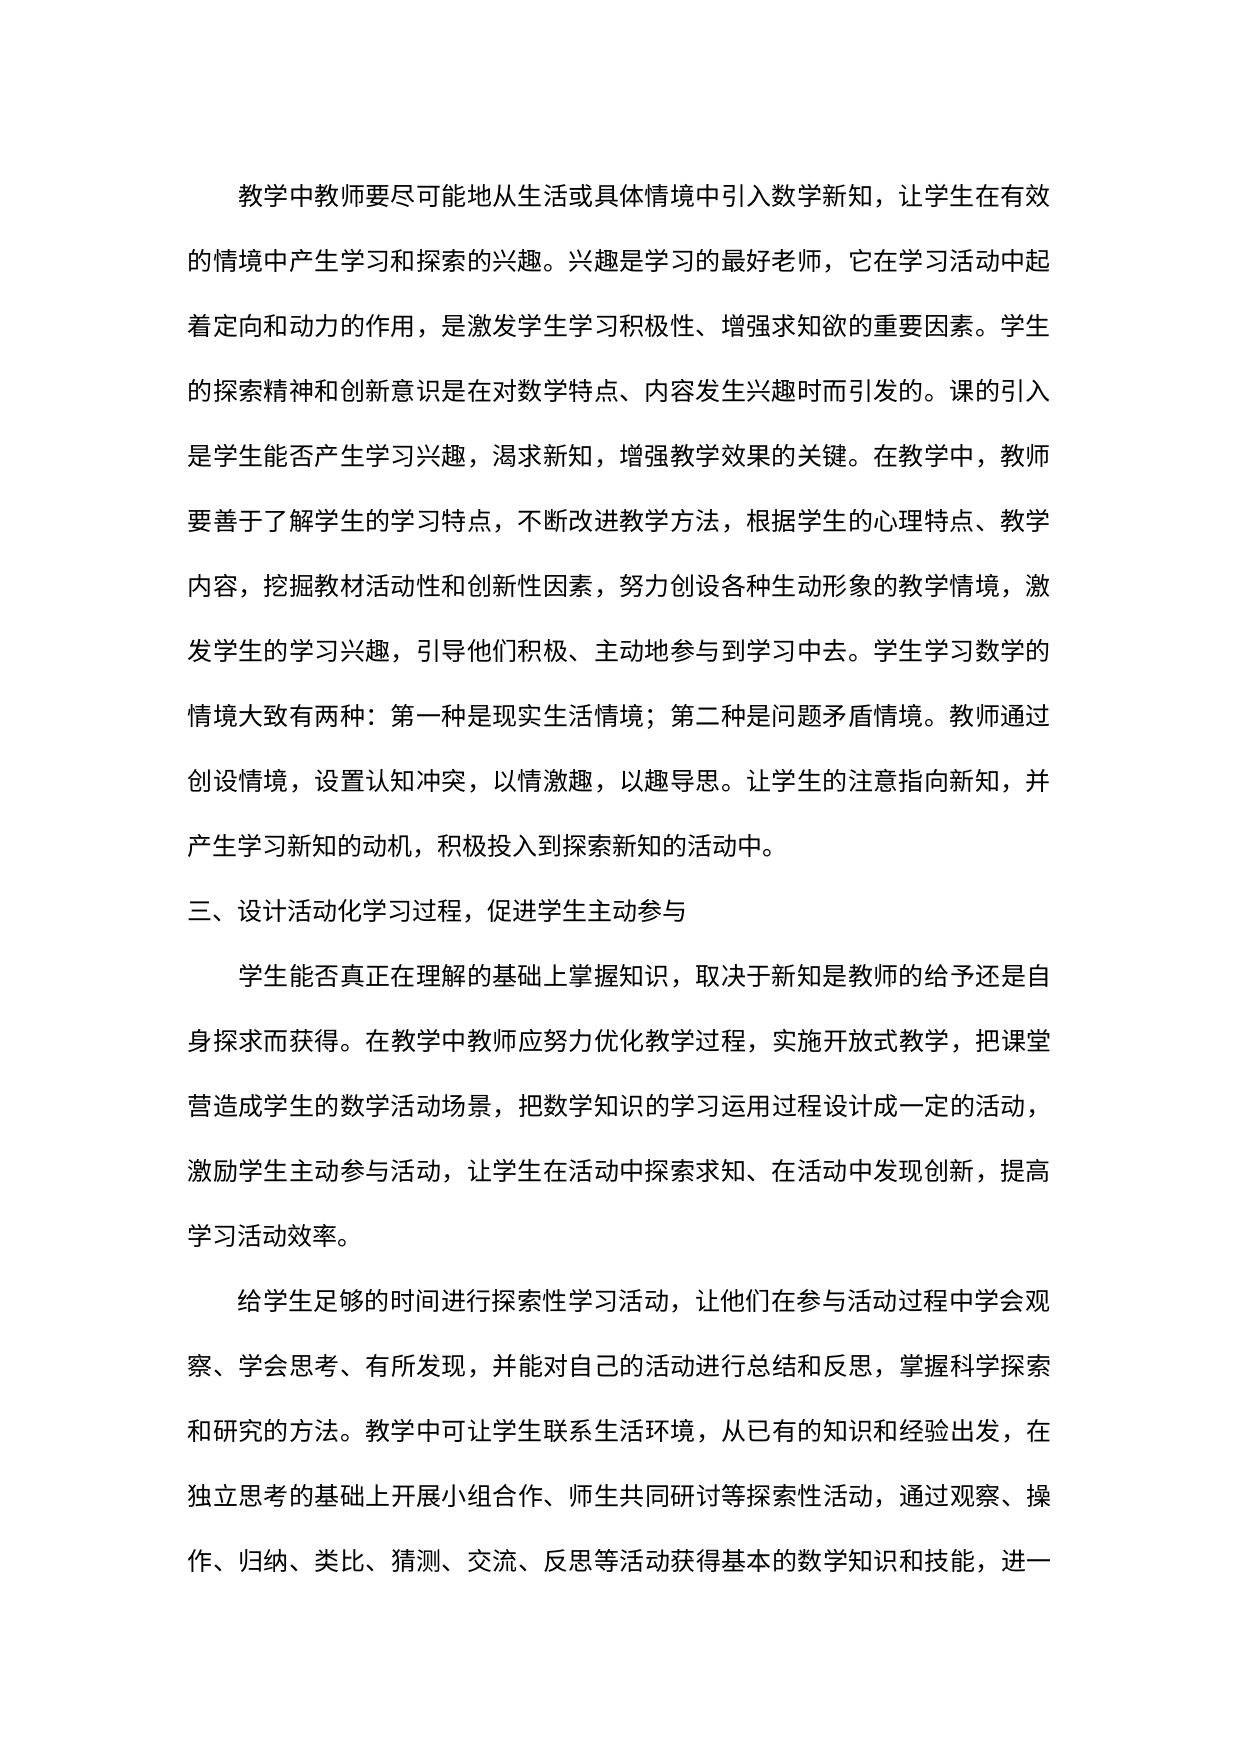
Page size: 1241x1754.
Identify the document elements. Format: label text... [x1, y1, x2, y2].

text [187, 1267, 1053, 1592]
text 学生能否真正在理解的基础上掌握知识，取决于新知是教师的给予还是自身探求而获得。在教学中教师应努力优化教学过程，实施开放式教学，把课堂营造成学生的数学活动场景，把数学知识的学习运用过程设计成一定的活动，激励学生主动参与活动，让学生在活动中探索求知、在活动中发现创新，提高学习活动效率。 [187, 942, 1053, 1267]
text 三、设计活动化学习过程，促进学生主动参与 [187, 877, 1053, 942]
text 教学中教师要尽可能地从生活或具体情境中引入数学新知，让学生在有效的情境中产生学习和探索的兴趣。兴趣是学习的最好老师，它在学习活动中起着定向和动力的作用，是激发学生学习积极性、增强求知欲的重要因素。学生的探索精神和创新意识是在对数学特点、内容发生兴趣时而引发的。课的引入是学生能否产生学习兴趣，渴求新知，增强教学效果的关键。在教学中，教师要善于了解学生的学习特点，不断改进教学方法，根据学生的心理特点、教学内容，挖掘教材活动性和创新性因素，努力创设各种生动形象的教学情境，激发学生的学习兴趣，引导他们积极、主动地参与到学习中去。学生学习数学的情境大致有两种：第一种是现实生活情境；第二种是问题矛盾情境。教师通过创设情境，设置认知冲突，以情激趣，以趣导思。让学生的注意指向新知，并产生学习新知的动机，积极投入到探索新知的活动中。 [187, 162, 1053, 877]
